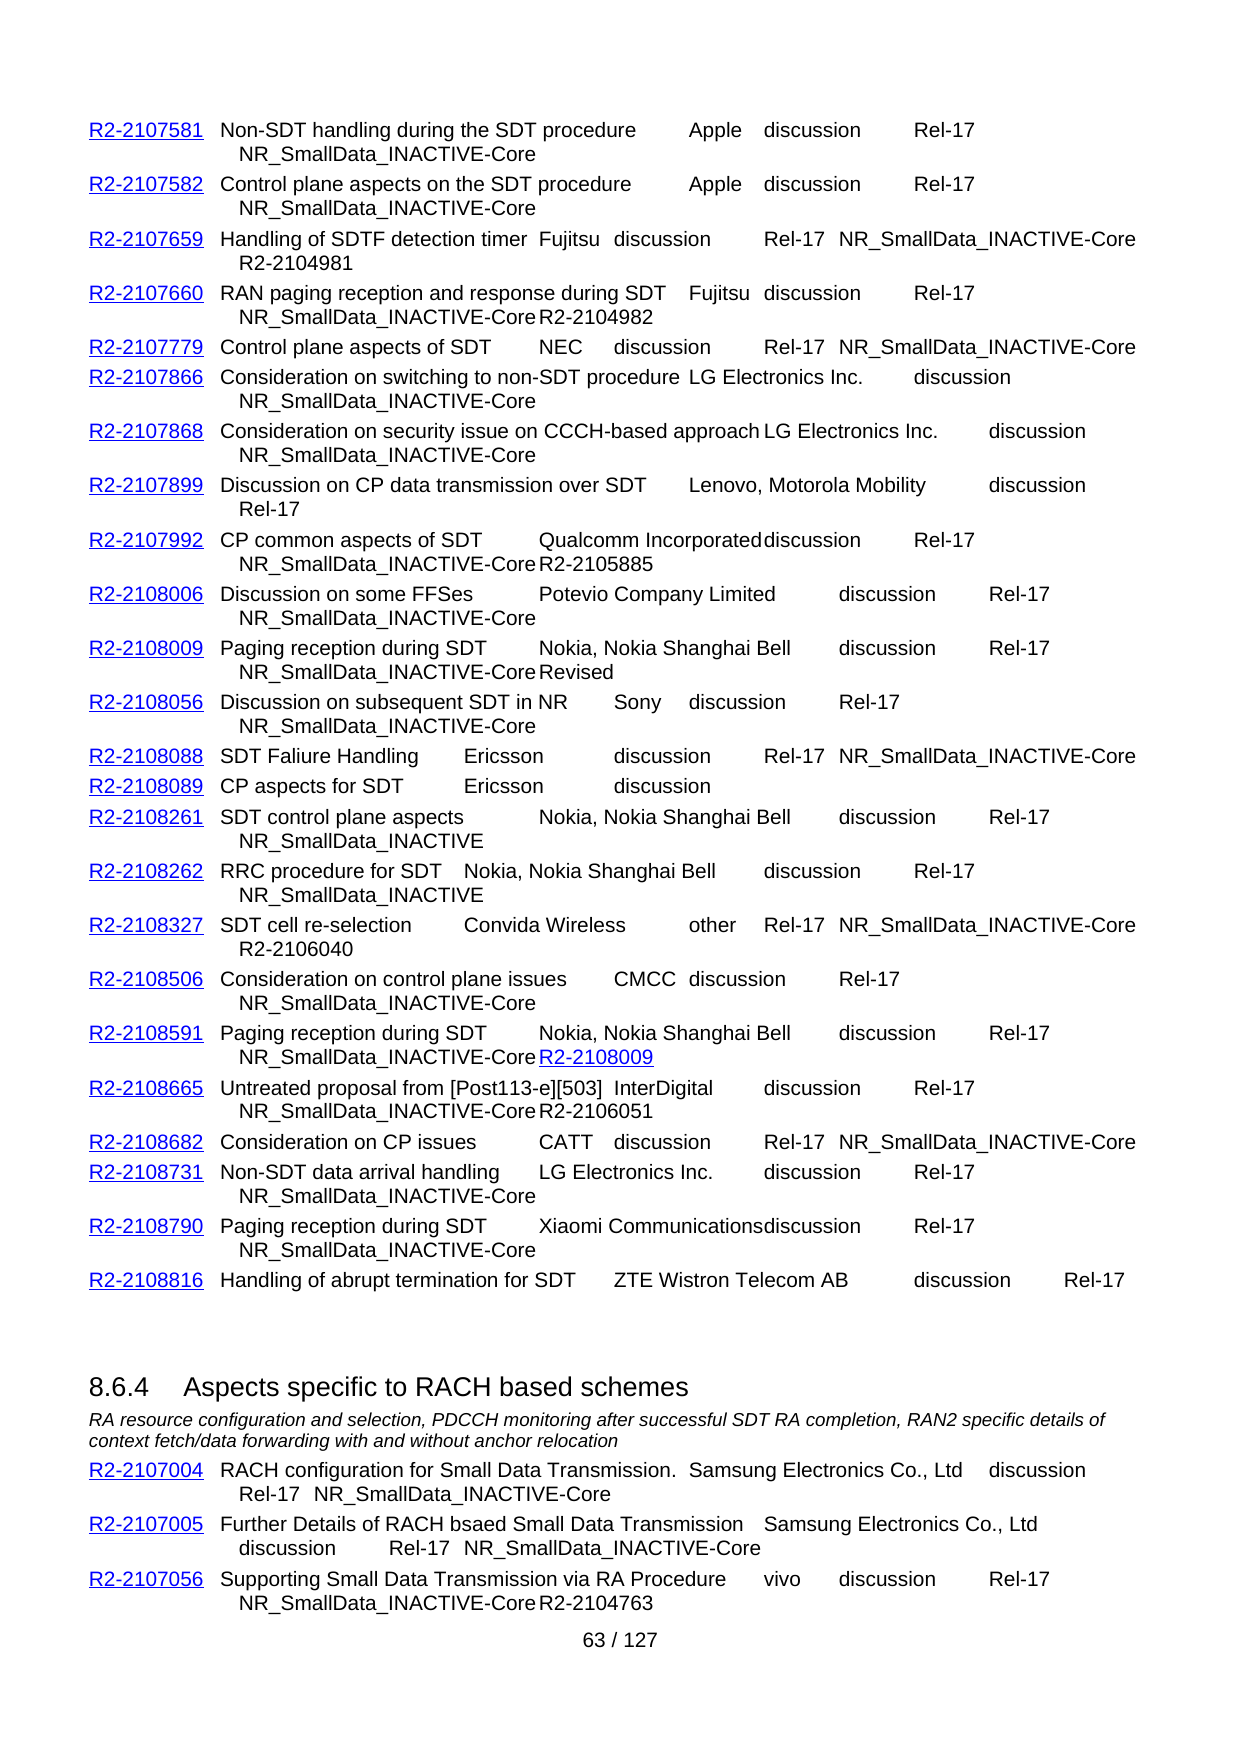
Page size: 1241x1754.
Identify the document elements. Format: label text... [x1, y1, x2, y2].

title R2-2108790 Paging reception during SDT Xiaomi Communications discussion Rel-17 NR_SmallData_INACTIVE-Core [89, 1214, 1152, 1262]
title R2-2108816 Handling of abrupt termination for SDT ZTE Wistron Telecom AB discussion Rel-17 [89, 1268, 1152, 1292]
subtitle 8.6.4 Aspects specific to RACH based schemes [89, 1371, 1152, 1402]
title R2-2108665 Untreated proposal from [Post113-e][503] InterDigital discussion Rel-17 NR_SmallData_INACTIVE-Core R2-2106051 [89, 1075, 1152, 1123]
title R2-2108731 Non-SDT data arrival handling LG Electronics Inc. discussion Rel-17 NR_SmallData_INACTIVE-Core [89, 1160, 1152, 1208]
title R2-2108327 SDT cell re-selection Convida Wireless other Rel-17 NR_SmallData_INACTIVE-Core R2-2106040 [89, 913, 1152, 961]
title R2-2108506 Consideration on control plane issues CMCC discussion Rel-17 NR_SmallData_INACTIVE-Core [89, 967, 1152, 1015]
title R2-2107868 Consideration on security issue on CCCH-based approach LG Electronics Inc. discussion NR_SmallData_INACTIVE-Core [89, 419, 1152, 467]
title R2-2107581 Non-SDT handling during the SDT procedure Apple discussion Rel-17 NR_SmallData_INACTIVE-Core [89, 118, 1152, 166]
title R2-2107582 Control plane aspects on the SDT procedure Apple discussion Rel-17 NR_SmallData_INACTIVE-Core [89, 172, 1152, 220]
title R2-2108088 SDT Faliure Handling Ericsson discussion Rel-17 NR_SmallData_INACTIVE-Core [89, 744, 1152, 768]
title R2-2107660 RAN paging reception and response during SDT Fujitsu discussion Rel-17 NR_SmallData_INACTIVE-Core R2-2104982 [89, 281, 1152, 328]
title R2-2108089 CP aspects for SDT Ericsson discussion [89, 774, 1152, 798]
title R2-2108009 Paging reception during SDT Nokia, Nokia Shanghai Bell discussion Rel-17 NR_SmallData_INACTIVE-Core Revised [89, 636, 1152, 684]
title R2-2107992 CP common aspects of SDT Qualcomm Incorporated discussion Rel-17 NR_SmallData_INACTIVE-Core R2-2105885 [89, 527, 1152, 575]
title R2-2107659 Handling of SDTF detection timer Fujitsu discussion Rel-17 NR_SmallData_INACTIVE-Core R2-2104981 [89, 226, 1152, 274]
text RA resource configuration and selection, PDCCH monitoring after successful SDT RA completion, RAN2 specific details of context fetch/data forwarding with and without anchor relocation [89, 1409, 1152, 1452]
title R2-2108262 RRC procedure for SDT Nokia, Nokia Shanghai Bell discussion Rel-17 NR_SmallData_INACTIVE [89, 859, 1152, 907]
title R2-2107004 RACH configuration for Small Data Transmission. Samsung Electronics Co., Ltd discussion Rel-17 NR_SmallData_INACTIVE-Core [89, 1458, 1152, 1506]
title R2-2108591 Paging reception during SDT Nokia, Nokia Shanghai Bell discussion Rel-17 NR_SmallData_INACTIVE-Core R2-2108009 [89, 1021, 1152, 1069]
title R2-2108006 Discussion on some FFSes Potevio Company Limited discussion Rel-17 NR_SmallData_INACTIVE-Core [89, 582, 1152, 629]
title R2-2107005 Further Details of RACH bsaed Small Data Transmission Samsung Electronics Co., Ltd discussion Rel-17 NR_SmallData_INACTIVE-Core [89, 1512, 1152, 1560]
title R2-2107866 Consideration on switching to non-SDT procedure LG Electronics Inc. discussion NR_SmallData_INACTIVE-Core [89, 365, 1152, 413]
title R2-2107779 Control plane aspects of SDT NEC discussion Rel-17 NR_SmallData_INACTIVE-Core [89, 335, 1152, 359]
title R2-2108056 Discussion on subsequent SDT in NR Sony discussion Rel-17 NR_SmallData_INACTIVE-Core [89, 690, 1152, 738]
title R2-2108261 SDT control plane aspects Nokia, Nokia Shanghai Bell discussion Rel-17 NR_SmallData_INACTIVE [89, 804, 1152, 852]
title R2-2107899 Discussion on CP data transmission over SDT Lenovo, Motorola Mobility discussion Rel-17 [89, 473, 1152, 521]
title R2-2107056 Supporting Small Data Transmission via RA Procedure vivo discussion Rel-17 NR_SmallData_INACTIVE-Core R2-2104763 [89, 1566, 1152, 1614]
title R2-2108682 Consideration on CP issues CATT discussion Rel-17 NR_SmallData_INACTIVE-Core [89, 1129, 1152, 1153]
